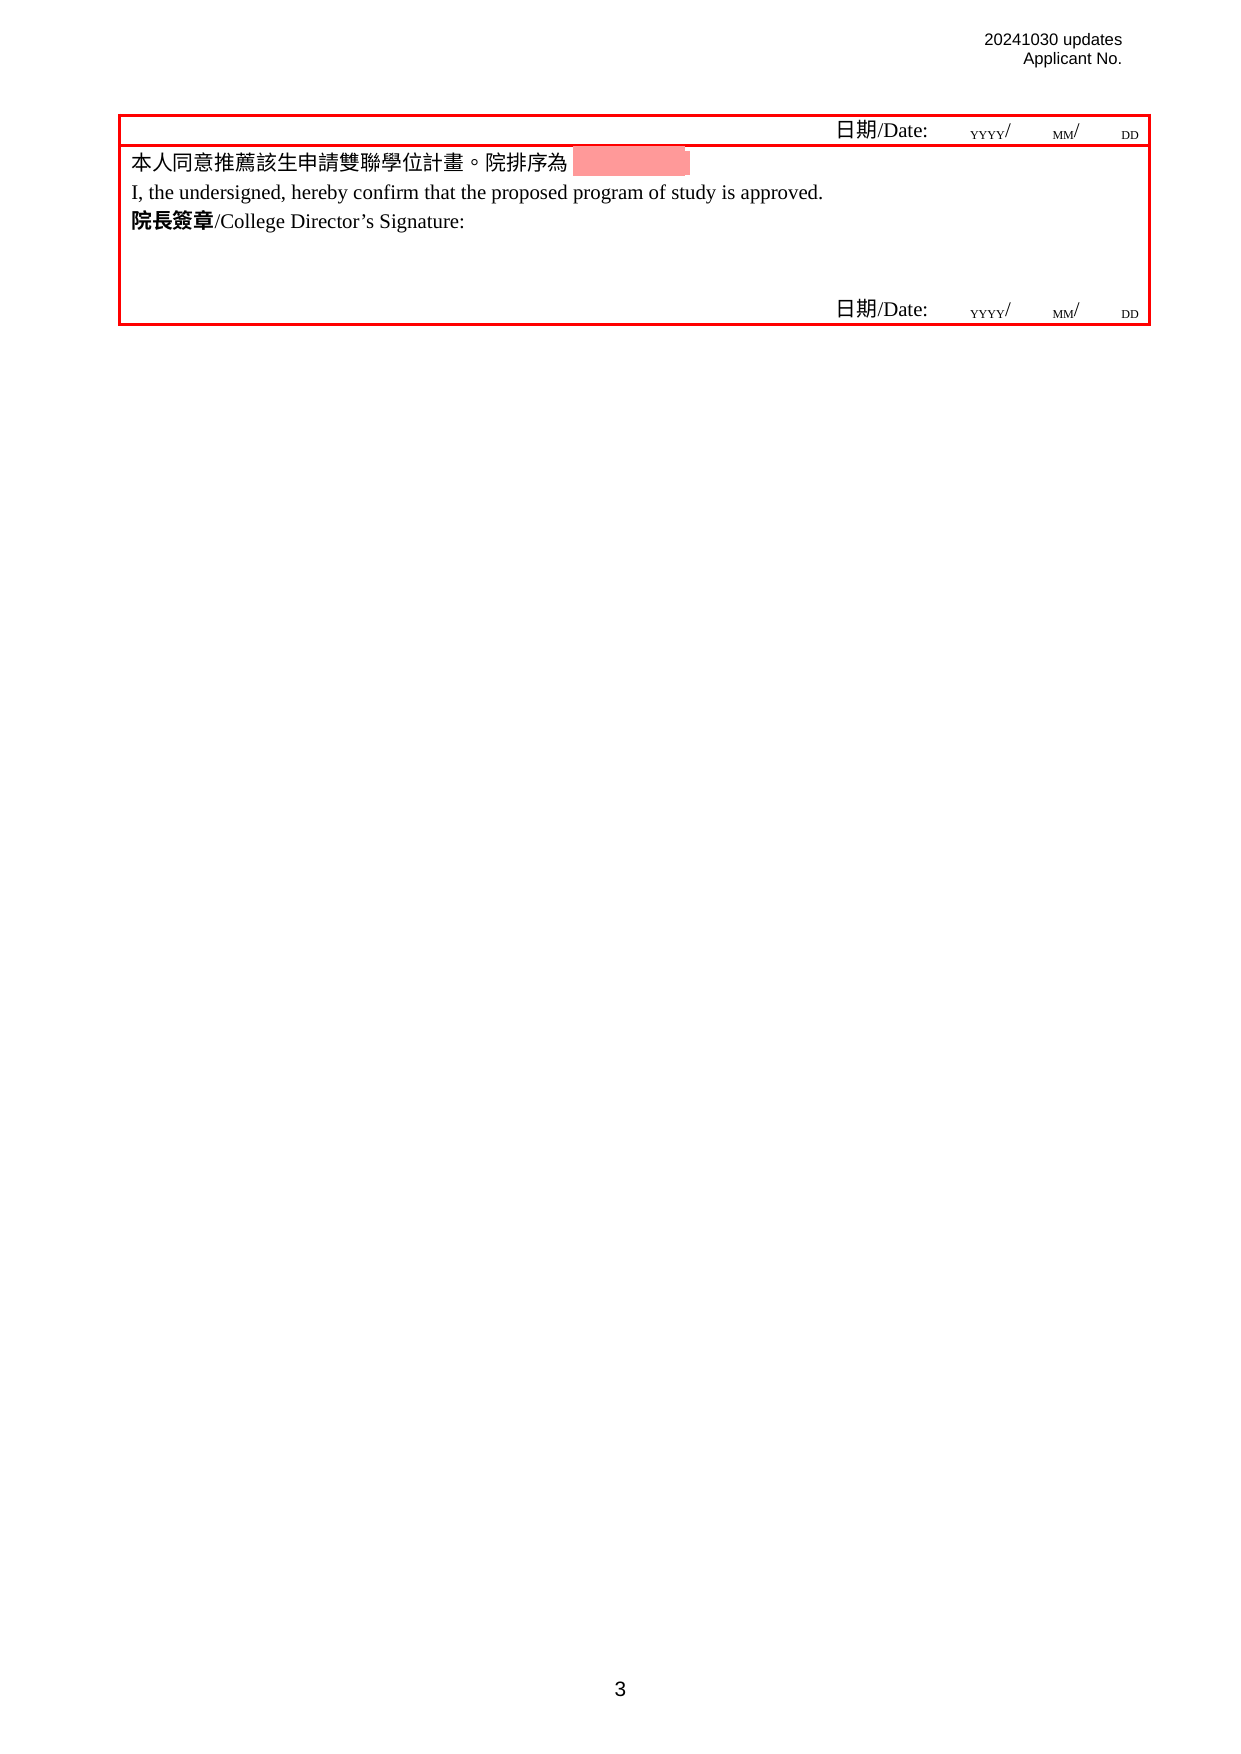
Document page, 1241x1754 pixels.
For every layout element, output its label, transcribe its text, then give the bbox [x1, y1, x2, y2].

table_cell 本人同意推薦該生申請雙聯學位計畫。院排序為 . I, the undersigned, hereby confirm that the proposed program of study is approved. 院長簽章/College Director’s Signature: 日期/Date: YYYY/ MM/ DD [121, 147, 1148, 323]
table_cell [121, 117, 1148, 144]
